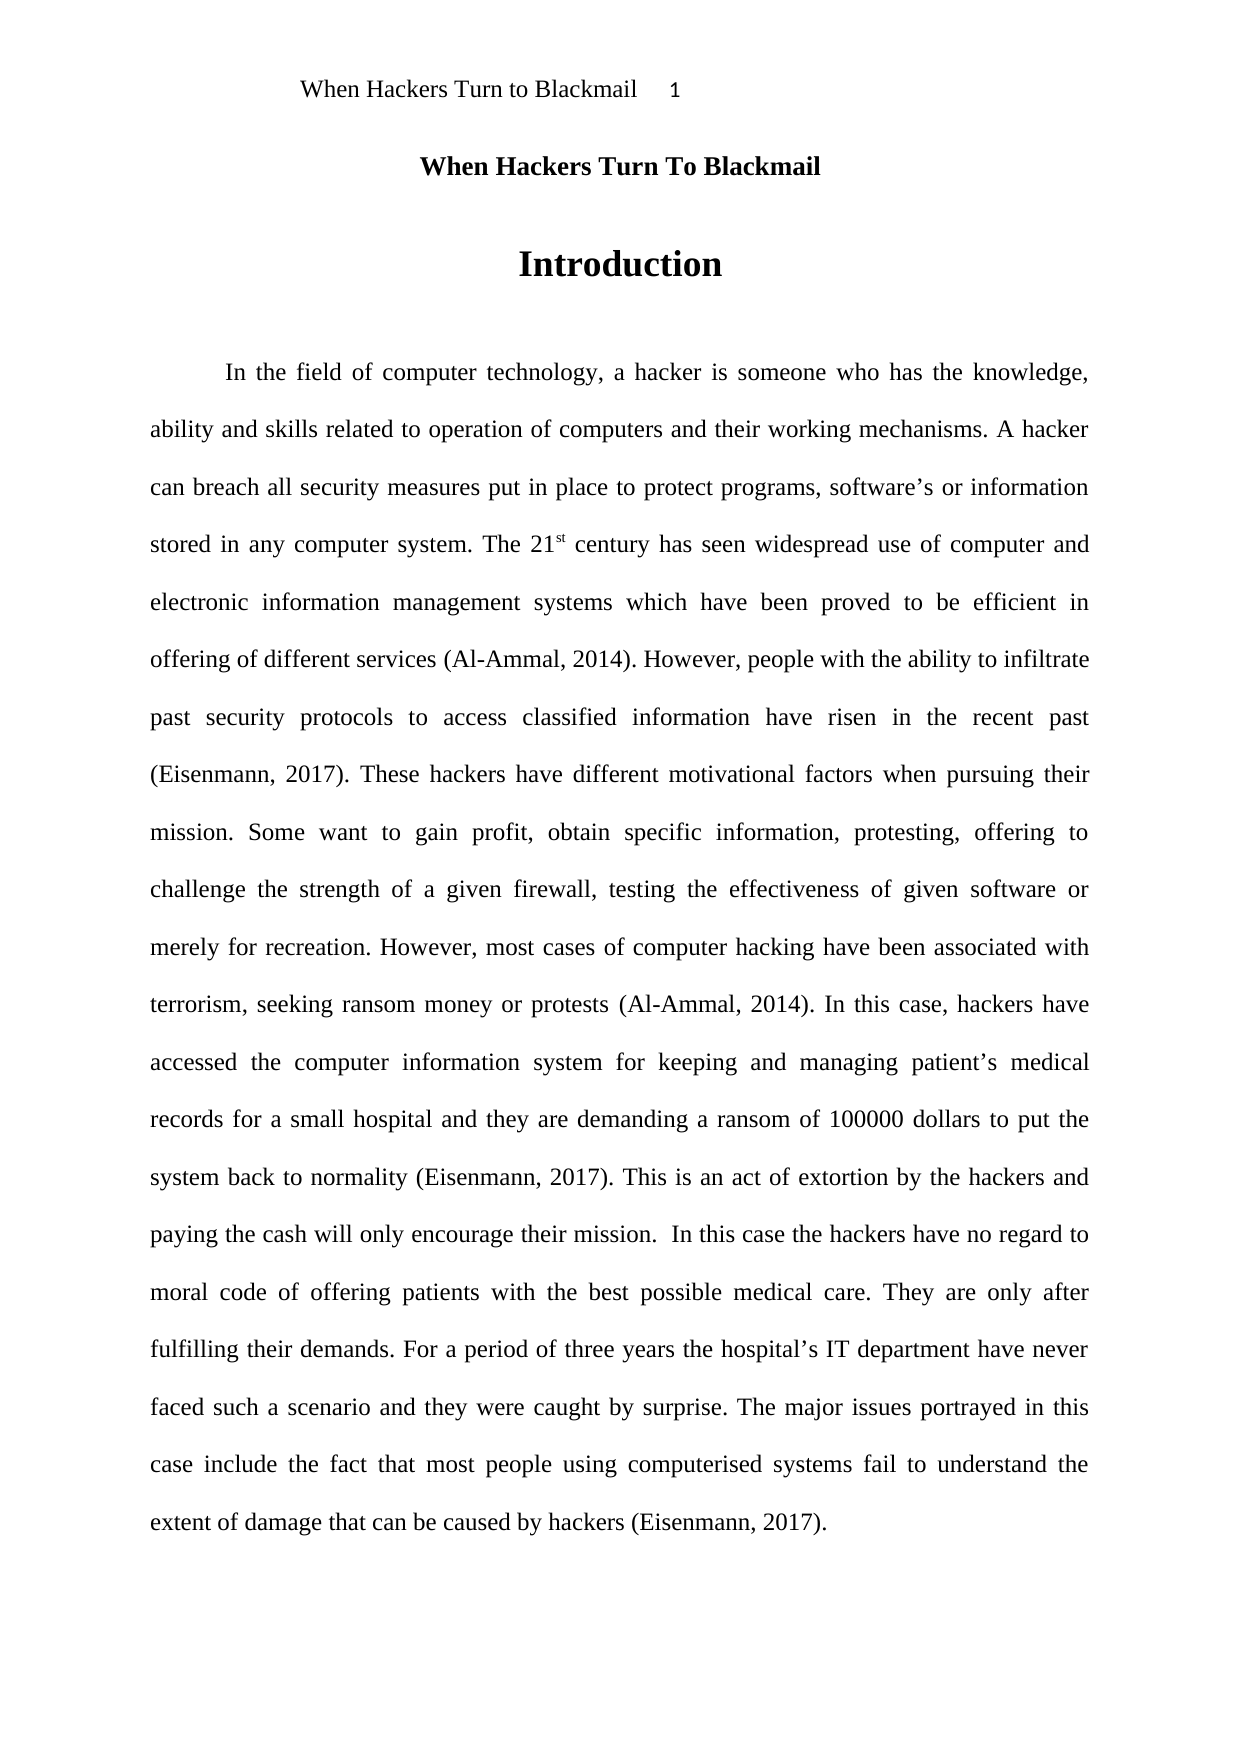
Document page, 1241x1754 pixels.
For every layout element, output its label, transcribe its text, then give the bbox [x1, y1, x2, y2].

subtitle When Hackers Turn To Blackmail [150, 150, 1090, 181]
subtitle Introduction [150, 241, 1090, 284]
text In the field of computer technology, a hacker is someone who has the knowledge, ability and skills related to operation of computers and their working mechanisms. A hacker can breach all security measures put in place to protect programs, software’s or information stored in any computer system. The 21st century has seen widespread use of computer and electronic information management systems which have been proved to be efficient in offering of different services (Al-Ammal, 2014). However, people with the ability to infiltrate past security protocols to access classified information have risen in the recent past (Eisenmann, 2017). These hackers have different motivational factors when pursuing their mission. Some want to gain profit, obtain specific information, protesting, offering to challenge the strength of a given firewall, testing the effectiveness of given software or merely for recreation. However, most cases of computer hacking have been associated with terrorism, seeking ransom money or protests (Al-Ammal, 2014). In this case, hackers have accessed the computer information system for keeping and managing patient’s medical records for a small hospital and they are demanding a ransom of 100000 dollars to put the system back to normality (Eisenmann, 2017). This is an act of extortion by the hackers and paying the cash will only encourage their mission. In this case the hackers have no regard to moral code of offering patients with the best possible medical care. They are only after fulfilling their demands. For a period of three years the hospital’s IT department have never faced such a scenario and they were caught by surprise. The major issues portrayed in this case include the fact that most people using computerised systems fail to understand the extent of damage that can be caused by hackers (Eisenmann, 2017). [150, 357, 1090, 1536]
